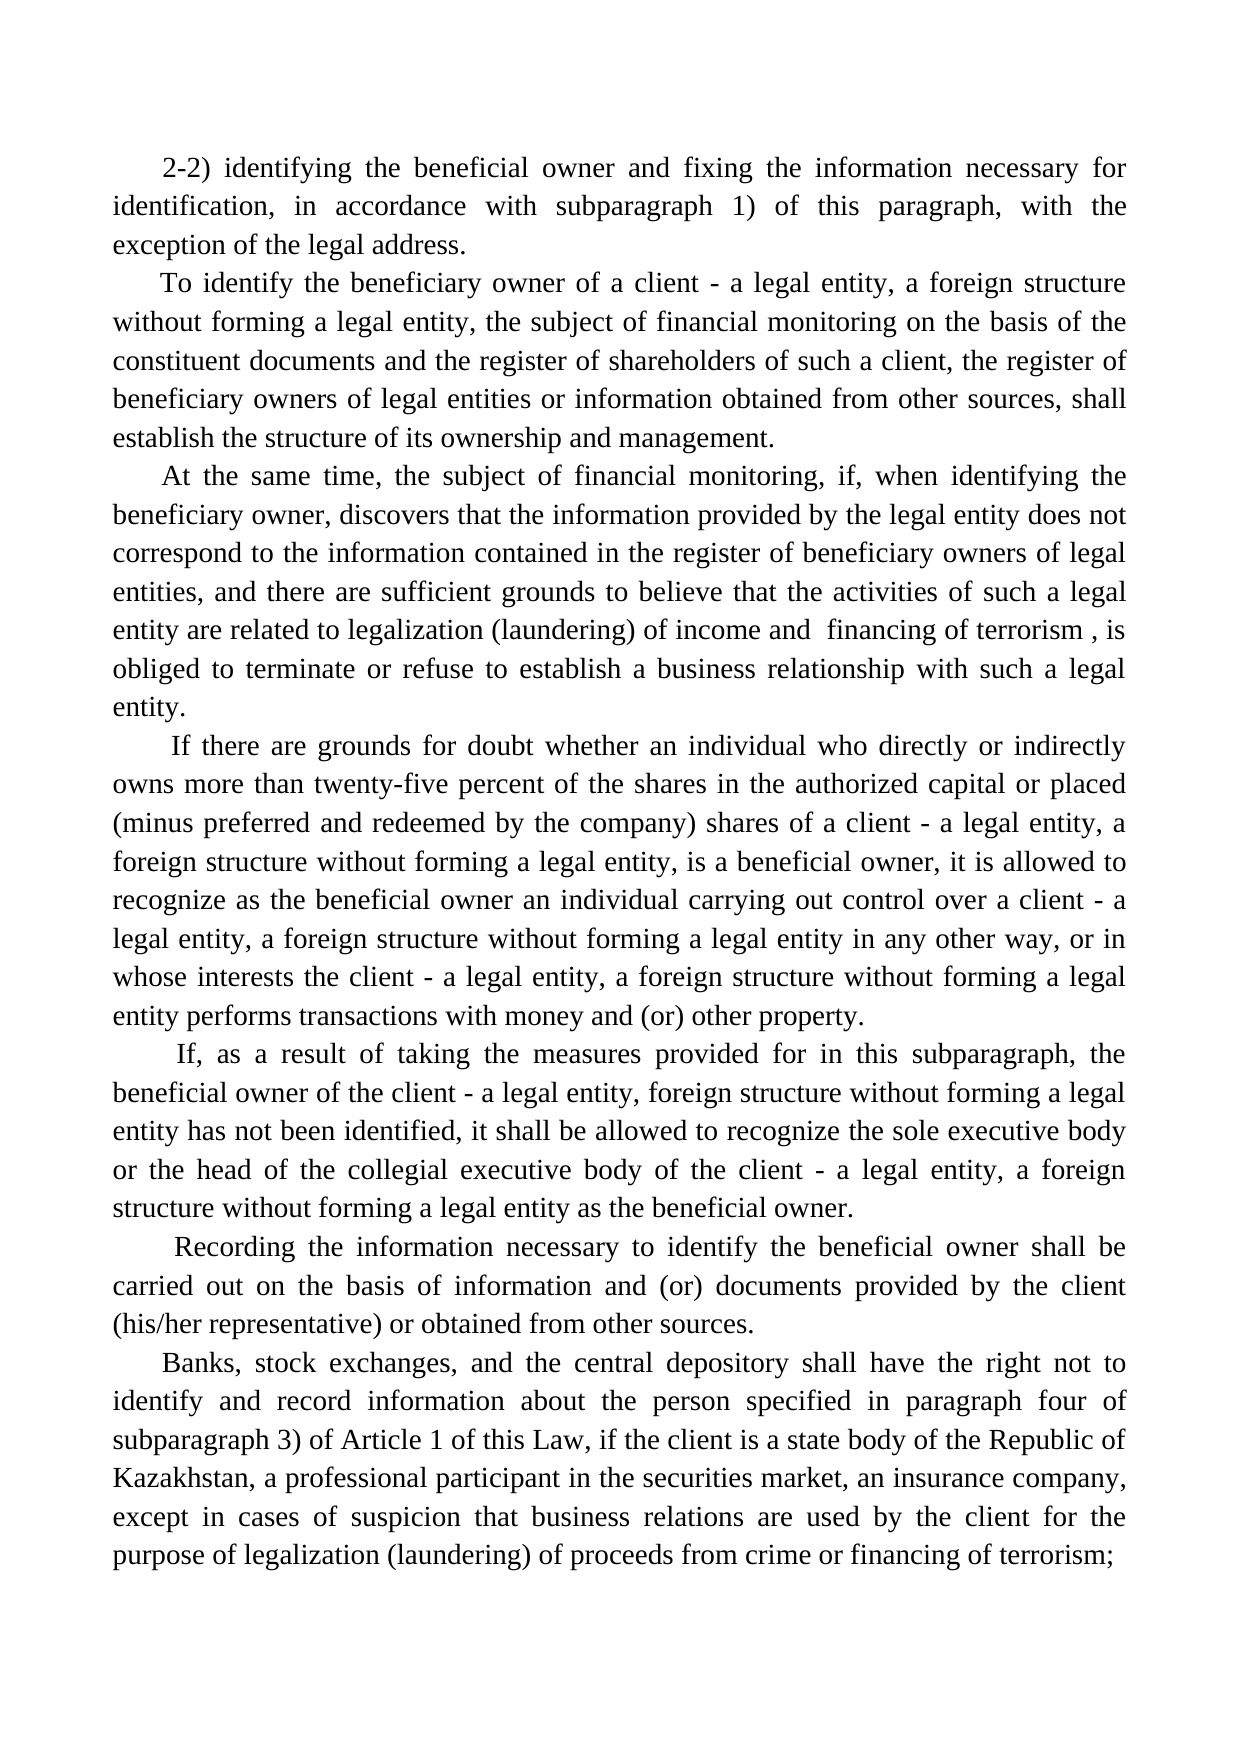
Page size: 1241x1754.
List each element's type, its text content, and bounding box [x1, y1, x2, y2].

text 2-2) identifying the beneficial owner and fixing the information necessary for identification, in accordance with subparagraph 1) of this paragraph, with the exception of the legal address. [112, 150, 1128, 261]
text If there are grounds for doubt whether an individual who directly or indirectly owns more than twenty-five percent of the shares in the authorized capital or placed (minus preferred and redeemed by the company) shares of a client - a legal entity, a foreign structure without forming a legal entity, is a beneficial owner, it is allowed to recognize as the beneficial owner an individual carrying out control over a client - a legal entity, a foreign structure without forming a legal entity in any other way, or in whose interests the client - a legal entity, a foreign structure without forming a legal entity performs transactions with money and (or) other property. [112, 728, 1128, 1031]
text To identify the beneficiary owner of a client - a legal entity, a foreign structure without forming a legal entity, the subject of financial monitoring on the basis of the constituent documents and the register of shareholders of such a client, the register of beneficiary owners of legal entities or information obtained from other sources, shall establish the structure of its ownership and management. [112, 266, 1128, 453]
text At the same time, the subject of financial monitoring, if, when identifying the beneficiary owner, discovers that the information provided by the legal entity does not correspond to the information contained in the register of beneficiary owners of legal entities, and there are sufficient grounds to believe that the activities of such a legal entity are related to legalization (laundering) of income and financing of terrorism , is obliged to terminate or refuse to establish a business relationship with such a legal entity. [112, 458, 1128, 723]
text Recording the information necessary to identify the beneficial owner shall be carried out on the basis of information and (or) documents provided by the client (his/her representative) or obtained from other sources. [112, 1229, 1128, 1340]
text If, as a result of taking the measures provided for in this subparagraph, the beneficial owner of the client - a legal entity, foreign structure without forming a legal entity has not been identified, it shall be allowed to recognize the sole executive body or the head of the collegial executive body of the client - a legal entity, a foreign structure without forming a legal entity as the beneficial owner. [112, 1036, 1128, 1224]
